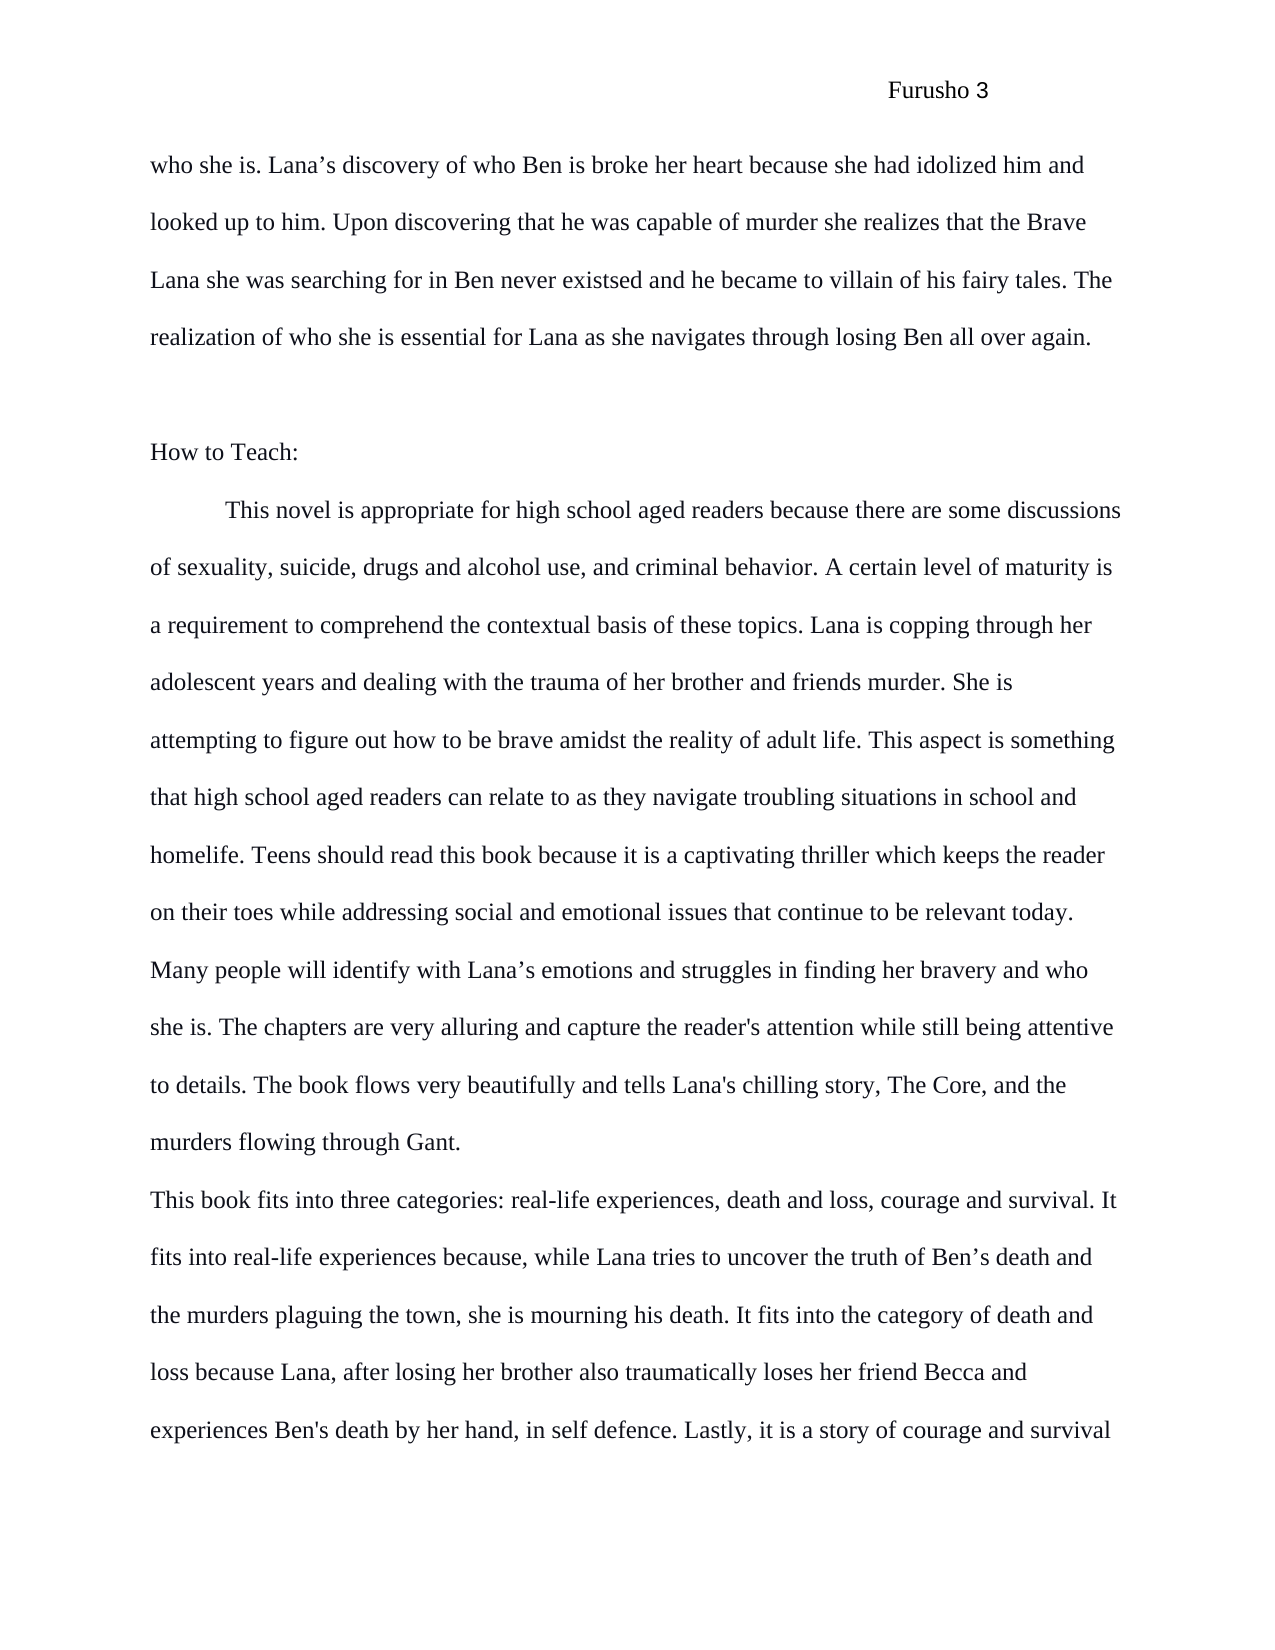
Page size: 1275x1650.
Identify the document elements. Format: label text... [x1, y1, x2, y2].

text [150, 1185, 1125, 1444]
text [150, 150, 1125, 351]
text This novel is appropriate for high school aged readers because there are some discussions of sexuality, suicide, drugs and alcohol use, and criminal behavior. A certain level of maturity is a requirement to comprehend the contextual basis of these topics. Lana is copping through her adolescent years and dealing with the trauma of her brother and friends murder. She is attempting to figure out how to be brave amidst the reality of adult life. This aspect is something that high school aged readers can relate to as they navigate troubling situations in school and homelife. Teens should read this book because it is a captivating thriller which keeps the reader on their toes while addressing social and emotional issues that continue to be relevant today. Many people will identify with Lana’s emotions and struggles in finding her bravery and who she is. The chapters are very alluring and capture the reader's attention while still being attentive to details. The book flows very beautifully and tells Lana's chilling story, The Core, and the murders flowing through Gant. [150, 495, 1125, 1156]
text How to Teach: [150, 437, 1125, 466]
